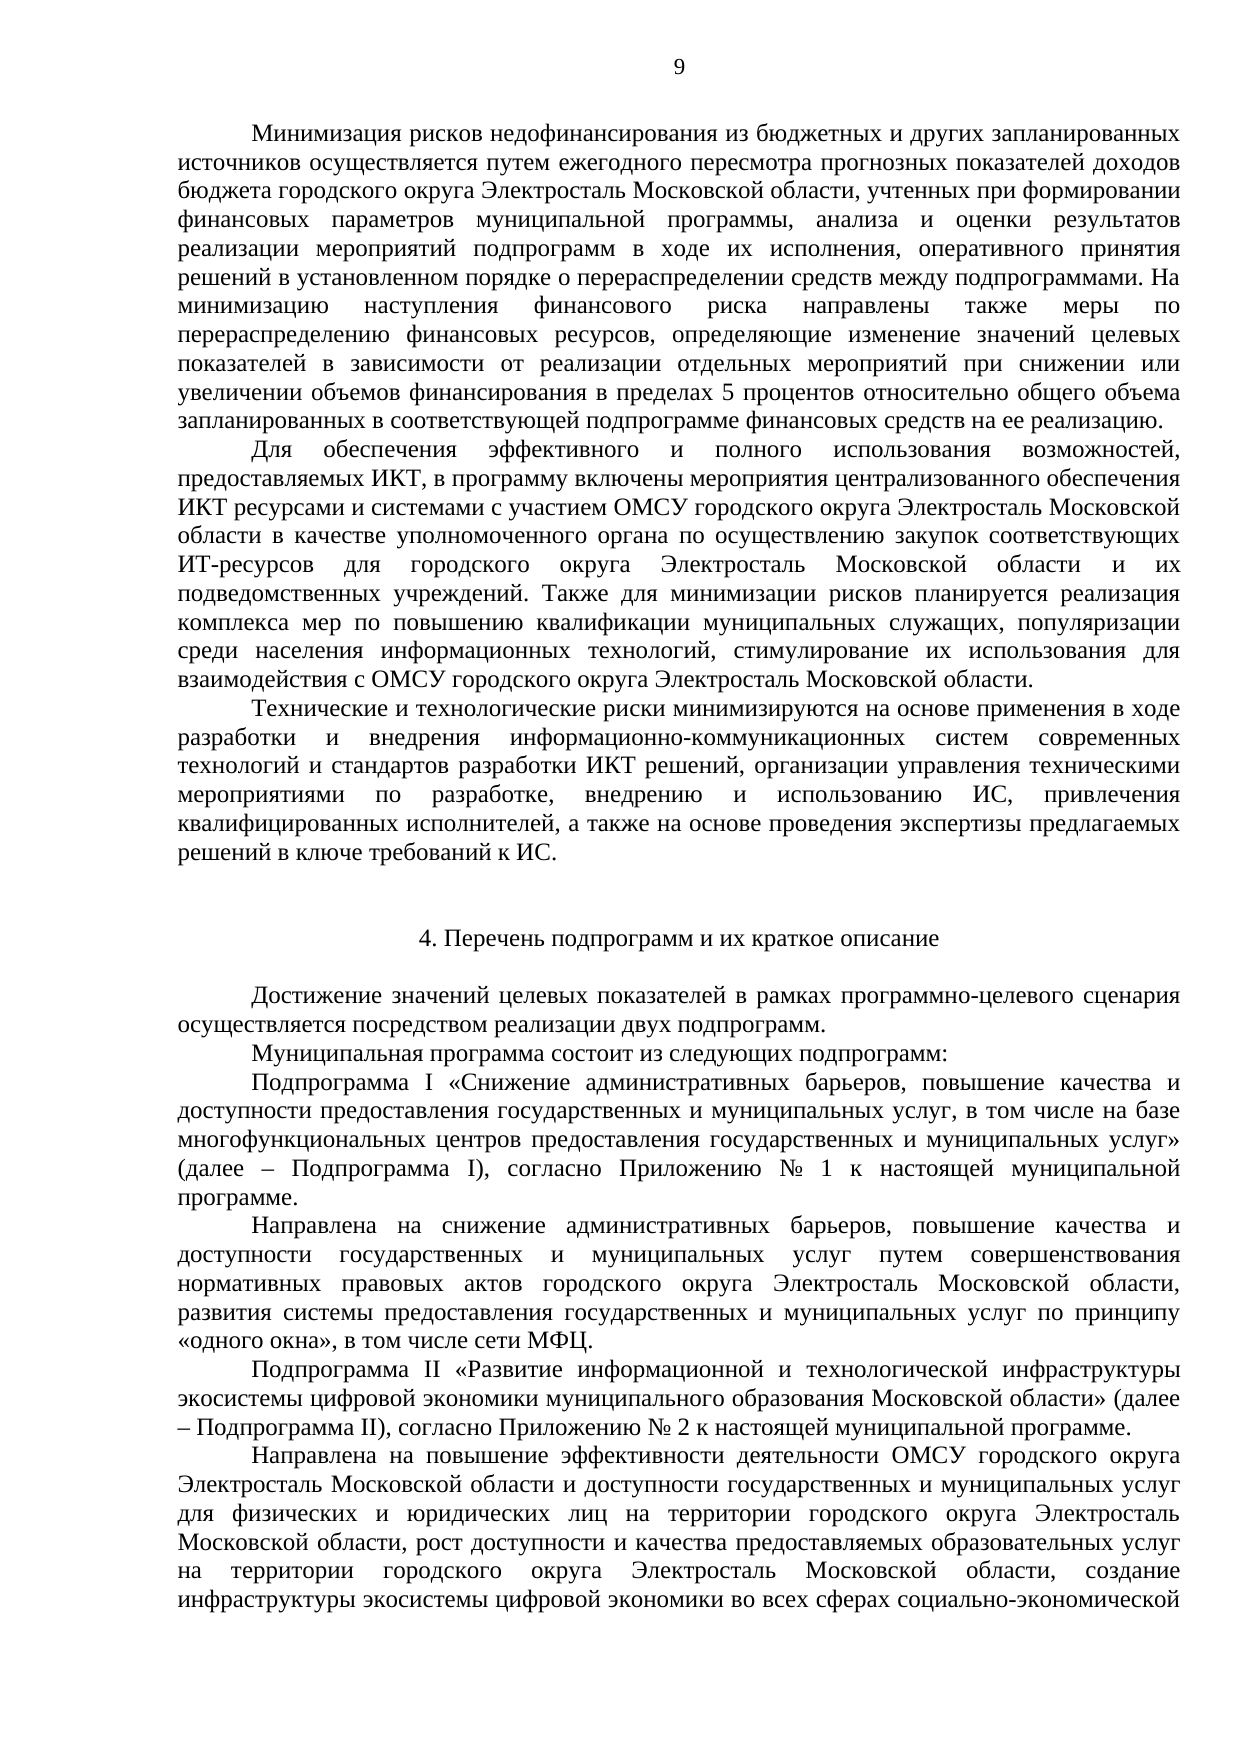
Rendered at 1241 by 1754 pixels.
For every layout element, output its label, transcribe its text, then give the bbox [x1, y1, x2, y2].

text 4. Перечень подпрограмм и их краткое описание [177, 923, 1181, 952]
text Подпрограмма I «Снижение административных барьеров, повышение качества и доступности предоставления государственных и муниципальных услуг, в том числе на базе многофункциональных центров предоставления государственных и муниципальных услуг» (далее – Подпрограмма I), согласно Приложению № 1 к настоящей муниципальной программе. [177, 1067, 1181, 1211]
text Направлена на снижение административных барьеров, повышение качества и доступности государственных и муниципальных услуг путем совершенствования нормативных правовых актов городского округа Электросталь Московской области, развития системы предоставления государственных и муниципальных услуг по принципу «одного окна», в том числе сети МФЦ. [177, 1211, 1181, 1354]
text Для обеспечения эффективного и полного использования возможностей, предоставляемых ИКТ, в программу включены мероприятия централизованного обеспечения ИКТ ресурсами и системами с участием ОМСУ городского округа Электросталь Московской области в качестве уполномоченного органа по осуществлению закупок соответствующих ИТ-ресурсов для городского округа Электросталь Московской области и их подведомственных учреждений. Также для минимизации рисков планируется реализация комплекса мер по повышению квалификации муниципальных служащих, популяризации среди населения информационных технологий, стимулирование их использования для взаимодействия с ОМСУ городского округа Электросталь Московской области. [177, 434, 1181, 693]
text Технические и технологические риски минимизируются на основе применения в ходе разработки и внедрения информационно-коммуникационных систем современных технологий и стандартов разработки ИКТ решений, организации управления техническими мероприятиями по разработке, внедрению и использованию ИС, привлечения квалифицированных исполнителей, а также на основе проведения экспертизы предлагаемых решений в ключе требований к ИС. [177, 693, 1181, 866]
text Подпрограмма II «Развитие информационной и технологической инфраструктуры экосистемы цифровой экономики муниципального образования Московской области» (далее – Подпрограмма II), согласно Приложению № 2 к настоящей муниципальной программе. [177, 1354, 1181, 1441]
text Муниципальная программа состоит из следующих подпрограмм: [177, 1038, 1181, 1067]
text Минимизация рисков недофинансирования из бюджетных и других запланированных источников осуществляется путем ежегодного пересмотра прогнозных показателей доходов бюджета городского округа Электросталь Московской области, учтенных при формировании финансовых параметров муниципальной программы, анализа и оценки результатов реализации мероприятий подпрограмм в ходе их исполнения, оперативного принятия решений в установленном порядке о перераспределении средств между подпрограммами. На минимизацию наступления финансового риска направлены также меры по перераспределению финансовых ресурсов, определяющие изменение значений целевых показателей в зависимости от реализации отдельных мероприятий при снижении или увеличении объемов финансирования в пределах 5 процентов относительно общего объема запланированных в соответствующей подпрограмме финансовых средств на ее реализацию. [177, 118, 1181, 434]
text Достижение значений целевых показателей в рамках программно-целевого сценария осуществляется посредством реализации двух подпрограмм. [177, 981, 1181, 1038]
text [177, 1441, 1181, 1613]
